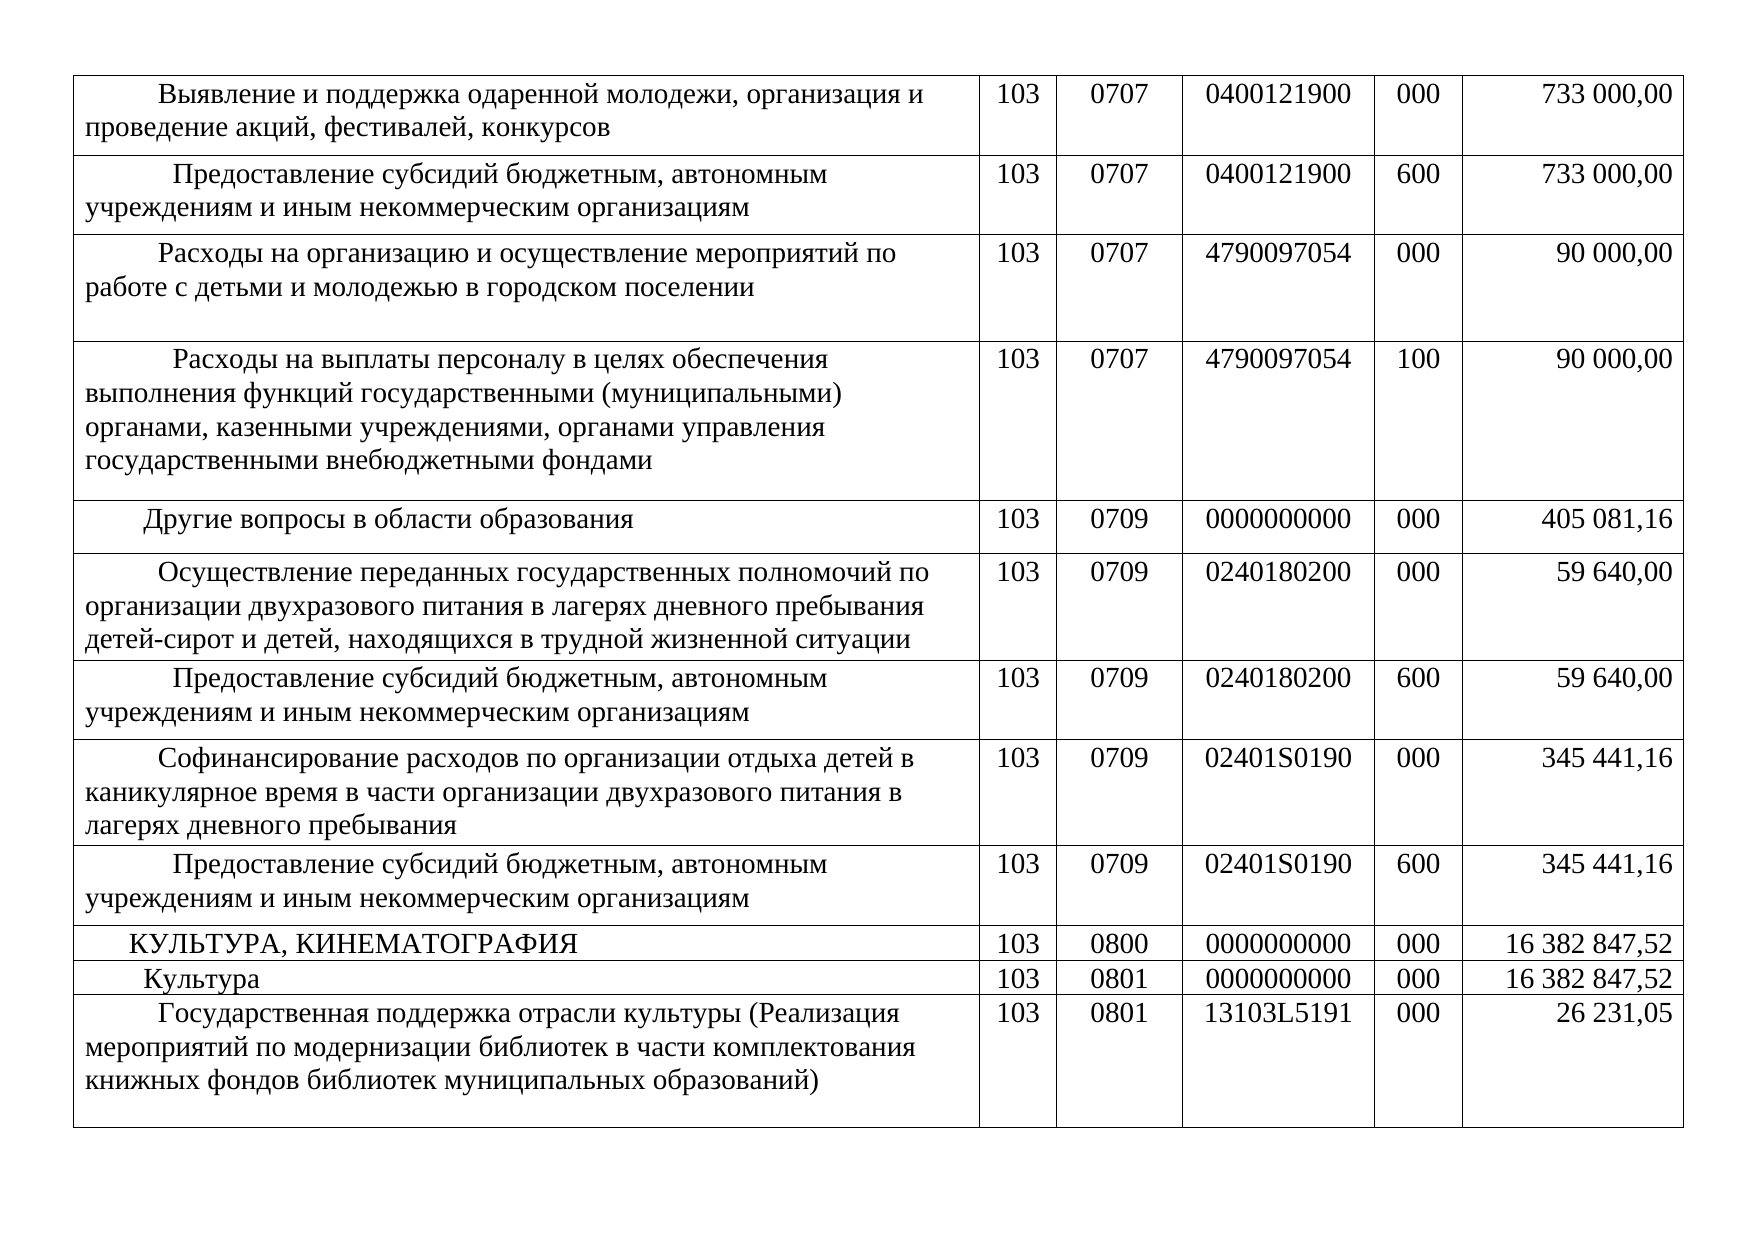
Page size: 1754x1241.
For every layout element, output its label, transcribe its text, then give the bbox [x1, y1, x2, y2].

table_cell 0000000000 [1183, 501, 1374, 553]
table_cell 4790097054 [1183, 235, 1374, 341]
table_cell 0000000000 [1183, 961, 1374, 994]
table_cell 733 000,00 [1463, 156, 1683, 234]
table_cell 000 [1375, 554, 1462, 659]
table_cell 0707 [1057, 342, 1182, 500]
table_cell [74, 156, 979, 234]
table_cell 000 [1375, 926, 1462, 960]
table_cell 600 [1375, 846, 1462, 925]
table_cell Расходы на выплаты персоналу в целях обеспечения выполнения функций государственными (муниципальными) органами, казенными учреждениями, органами управления государственными внебюджетными фондами [74, 342, 979, 500]
table_cell 000 [1375, 501, 1462, 553]
table_cell 100 [1375, 342, 1462, 500]
table_cell Предоставление субсидий бюджетным, автономным учреждениям и иным некоммерческим организациям [74, 661, 979, 739]
table_cell 16 382 847,52 [1463, 961, 1683, 994]
table_cell 345 441,16 [1463, 846, 1683, 925]
table_cell 59 640,00 [1463, 554, 1683, 659]
table_cell 000 [1375, 740, 1462, 845]
table_cell 600 [1375, 661, 1462, 739]
table_cell 90 000,00 [1463, 342, 1683, 500]
table_cell 0709 [1057, 740, 1182, 845]
table_cell КУЛЬТУРА, КИНЕМАТОГРАФИЯ [74, 926, 979, 960]
table_cell Другие вопросы в области образования [74, 501, 979, 553]
table_cell 0800 [1057, 926, 1182, 960]
table_cell 103 [980, 661, 1056, 739]
table_cell Cофинансирование расходов по организации отдыха детей в каникулярное время в части организации двухразового питания в лагерях дневного пребывания [74, 740, 979, 845]
table_cell 0709 [1057, 554, 1182, 659]
table_cell 0709 [1057, 846, 1182, 925]
table_cell 000 [1375, 76, 1462, 155]
table_cell 103 [980, 995, 1056, 1127]
table_cell 0240180200 [1183, 661, 1374, 739]
table_cell 59 640,00 [1463, 661, 1683, 739]
table_cell 02401S0190 [1183, 740, 1374, 845]
table_cell 103 [980, 961, 1056, 994]
table_cell 103 [980, 76, 1056, 155]
table_cell 000 [1375, 235, 1462, 341]
table_cell 0709 [1057, 501, 1182, 553]
table_cell 103 [980, 235, 1056, 341]
table_cell Расходы на организацию и осуществление мероприятий по работе с детьми и молодежью в городском поселении [74, 235, 979, 341]
table_cell 345 441,16 [1463, 740, 1683, 845]
table_cell 0707 [1057, 156, 1182, 234]
table_cell 103 [980, 501, 1056, 553]
table_cell 103 [980, 156, 1056, 234]
table_cell 103 [980, 342, 1056, 500]
table_cell 000 [1375, 995, 1462, 1127]
table_cell 4790097054 [1183, 342, 1374, 500]
table_cell 0400121900 [1183, 156, 1374, 234]
table_cell 405 081,16 [1463, 501, 1683, 553]
table_cell 13103L5191 [1183, 995, 1374, 1127]
table_cell Культура [74, 961, 979, 994]
table_cell 103 [980, 740, 1056, 845]
table_cell 0801 [1057, 961, 1182, 994]
table_cell 103 [980, 846, 1056, 925]
table_cell Осуществление переданных государственных полномочий по организации двухразового питания в лагерях дневного пребывания детей-сирот и детей, находящихся в трудной жизненной ситуации [74, 554, 979, 659]
table_cell 0000000000 [1183, 926, 1374, 960]
table_cell 103 [980, 926, 1056, 960]
table_cell 0801 [1057, 995, 1182, 1127]
table_cell 0709 [1057, 661, 1182, 739]
table_cell 0707 [1057, 235, 1182, 341]
table_cell 90 000,00 [1463, 235, 1683, 341]
table_cell 26 231,05 [1463, 995, 1683, 1127]
table_cell 600 [1375, 156, 1462, 234]
table_cell 103 [980, 554, 1056, 659]
table_cell 0400121900 [1183, 76, 1374, 155]
table_cell 000 [1375, 961, 1462, 994]
table_cell 02401S0190 [1183, 846, 1374, 925]
table_cell Государственная поддержка отрасли культуры (Реализация мероприятий по модернизации библиотек в части комплектования книжных фондов библиотек муниципальных образований) [74, 995, 979, 1127]
table_cell Предоставление субсидий бюджетным, автономным учреждениям и иным некоммерческим организациям [74, 846, 979, 925]
table_cell Выявление и поддержка одаренной молодежи, организация и проведение акций, фестивалей, конкурсов [74, 76, 979, 155]
table_cell 733 000,00 [1463, 76, 1683, 155]
table_cell 0707 [1057, 76, 1182, 155]
table_cell 16 382 847,52 [1463, 926, 1683, 960]
table_cell 0240180200 [1183, 554, 1374, 659]
